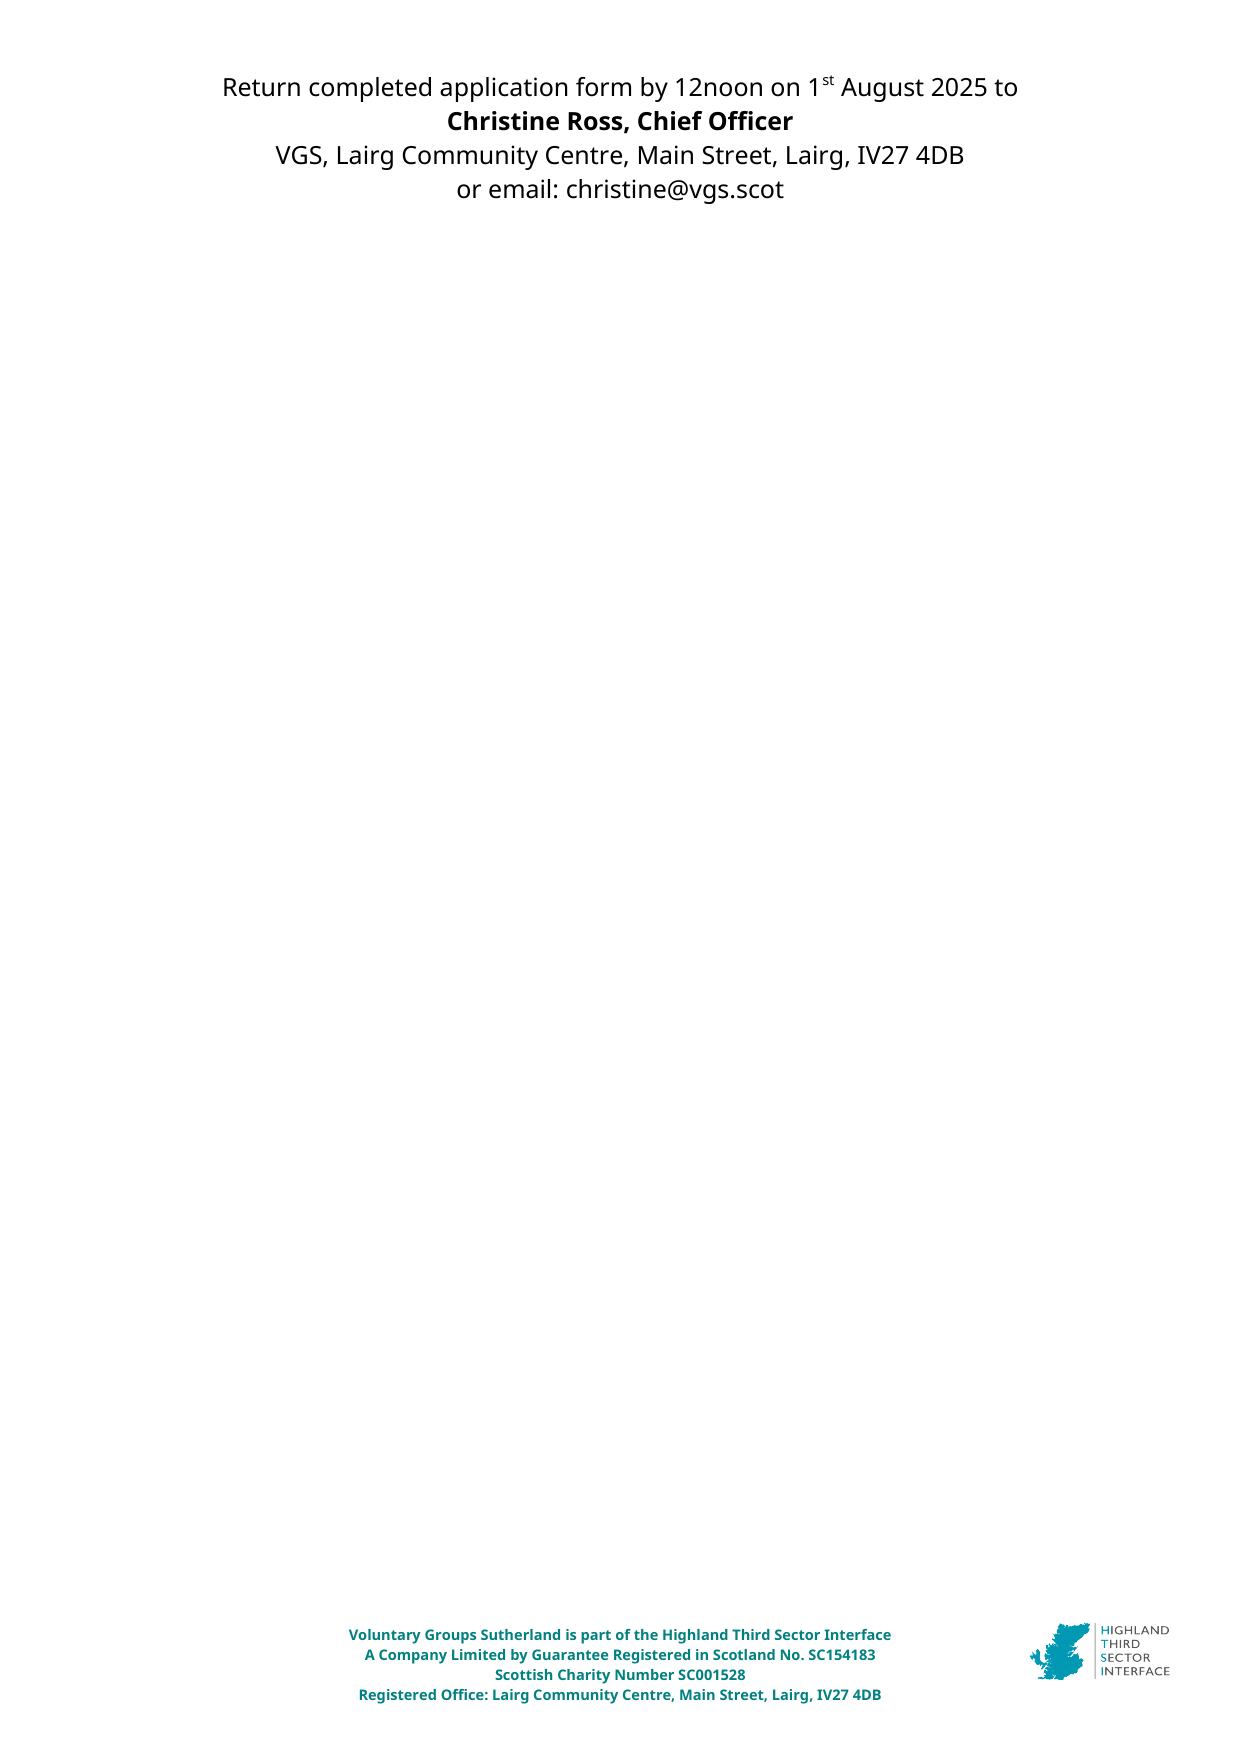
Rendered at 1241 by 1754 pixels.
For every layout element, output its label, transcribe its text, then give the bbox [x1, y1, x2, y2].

text or email: christine@vgs.scot [118, 172, 1122, 206]
text Return completed application form by 12noon on 1st August 2025 to [118, 69, 1122, 104]
text VGS, Lairg Community Centre, Main Street, Lairg, IV27 4DB [118, 138, 1122, 172]
subtitle Christine Ross, Chief Officer [118, 104, 1122, 138]
picture [1020, 1606, 1185, 1693]
